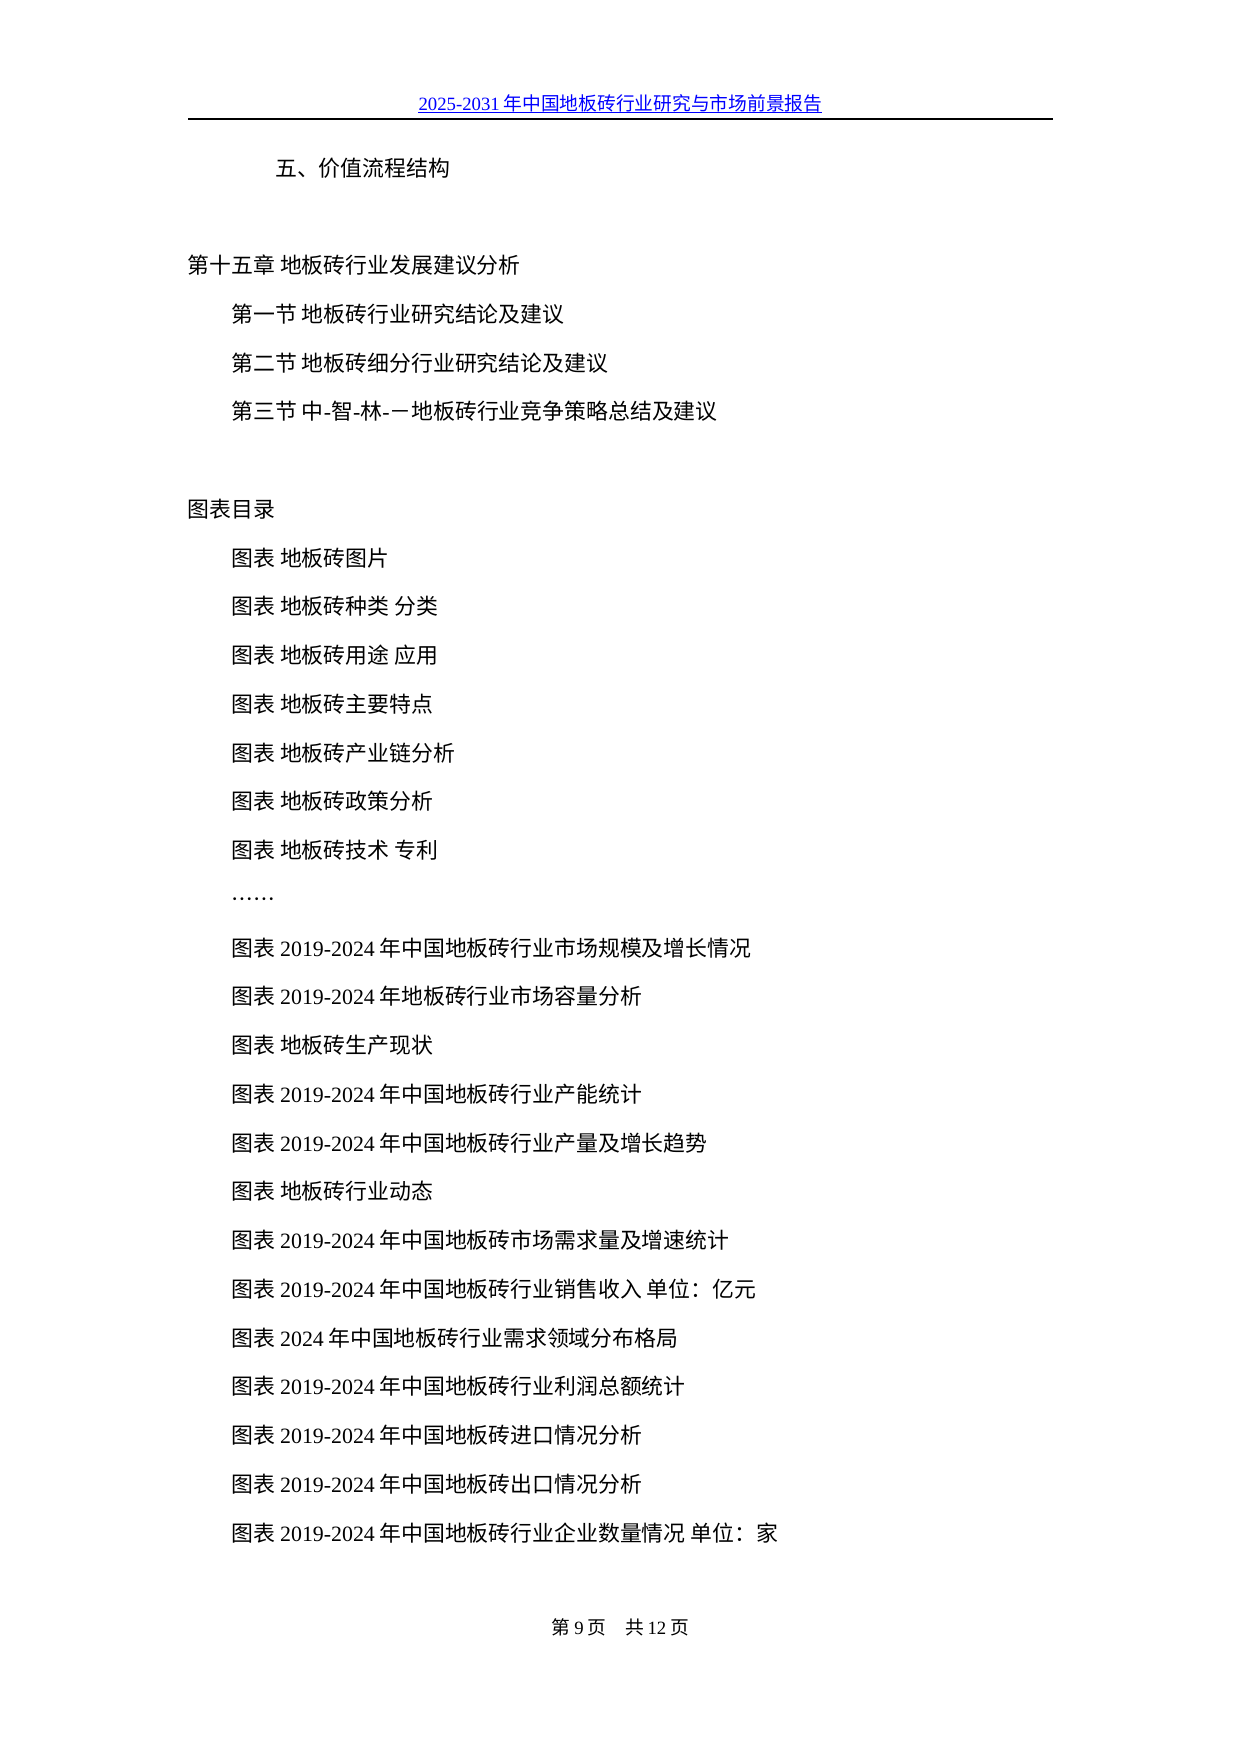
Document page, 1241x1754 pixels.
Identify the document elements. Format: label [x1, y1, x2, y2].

text [187, 150, 1053, 1548]
